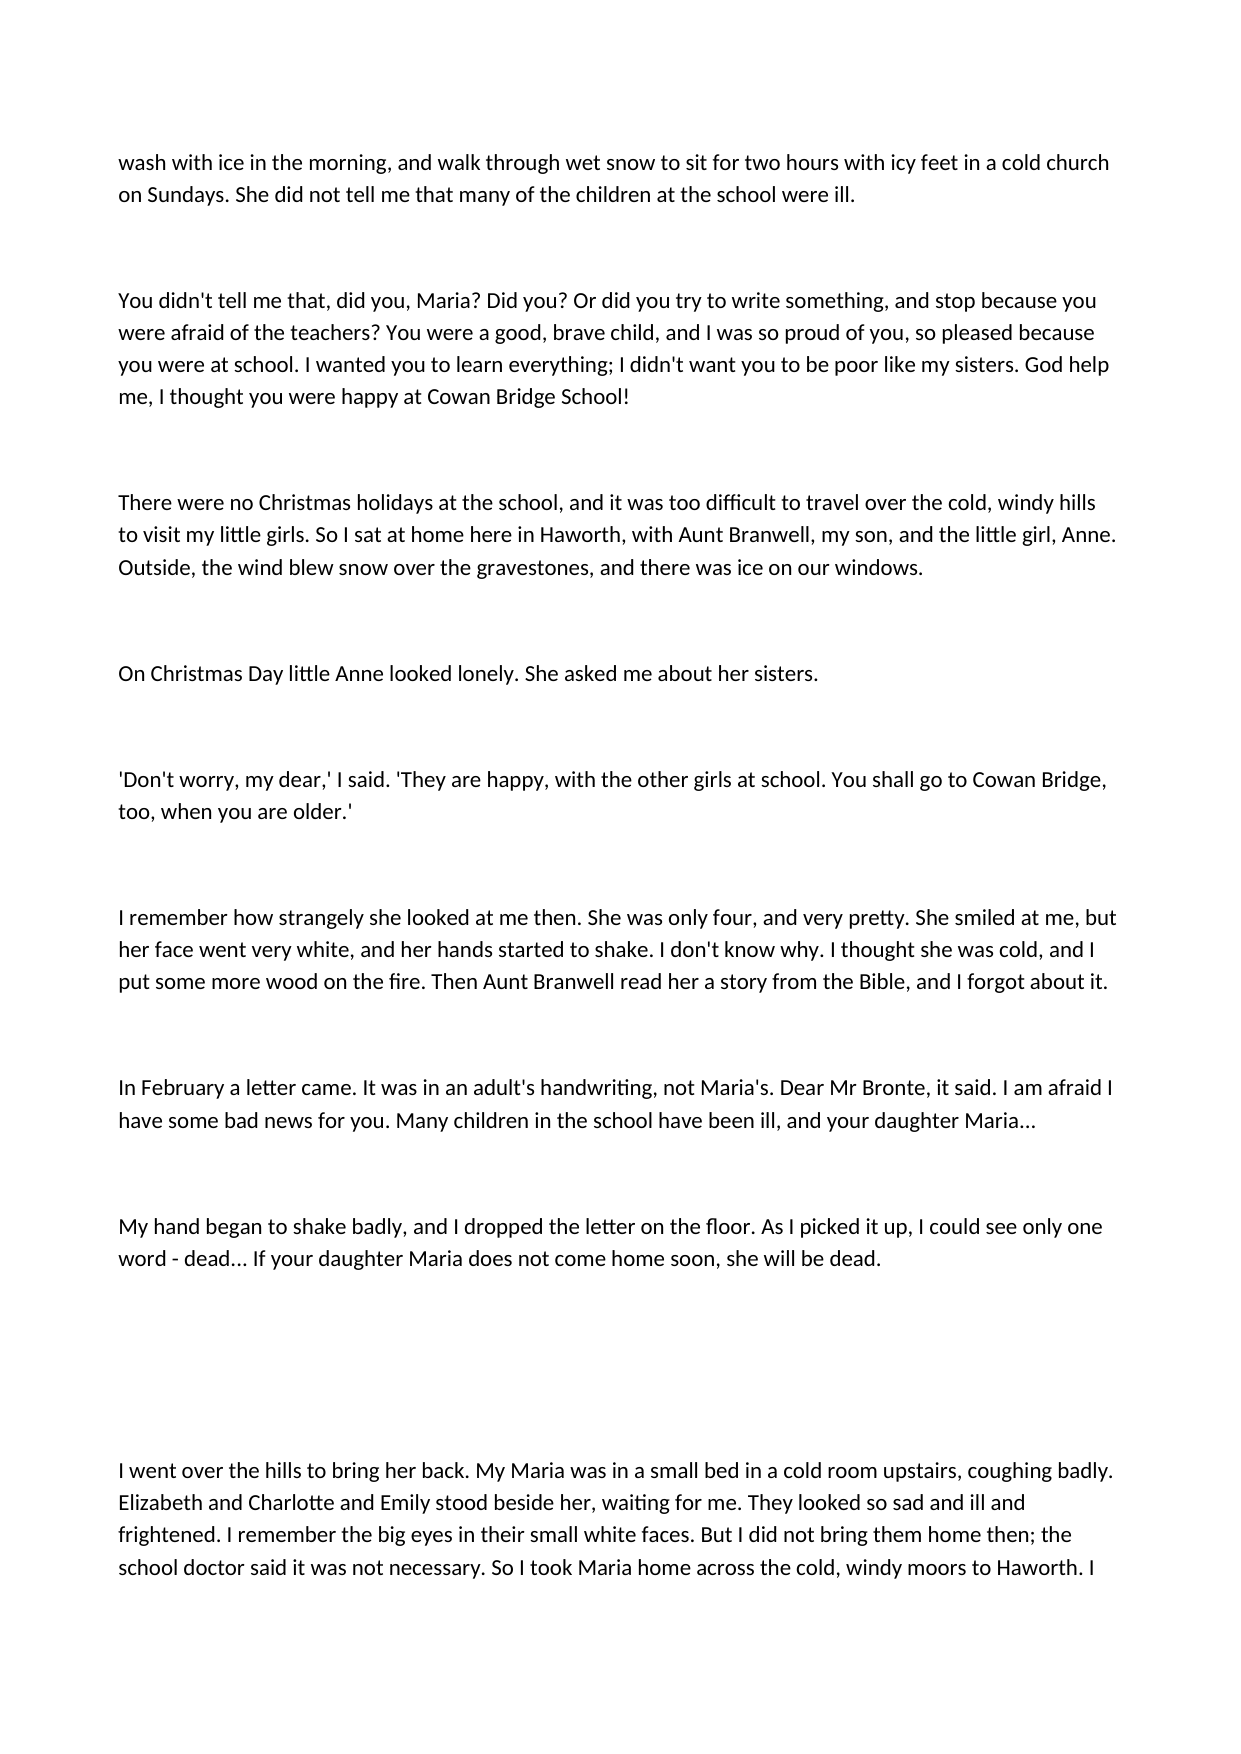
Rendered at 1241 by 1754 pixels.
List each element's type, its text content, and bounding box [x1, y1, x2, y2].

text In February a letter came. It was in an adult's handwriting, not Maria's. Dear Mr Bronte, it said. I am afraid I have some bad news for you. Many children in the school have been ill, and your daughter Maria... [118, 1073, 1122, 1134]
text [118, 148, 1122, 208]
text You didn't tell me that, did you, Maria? Did you? Or did you try to write something, and stop because you were afraid of the teachers? You were a good, brave child, and I was so proud of you, so pleased because you were at school. I wanted you to learn everything; I didn't want you to be poor like my sisters. God help me, I thought you were happy at Cowan Bridge School! [118, 286, 1122, 410]
text There were no Christmas holidays at the school, and it was too difficult to travel over the cold, windy hills to visit my little girls. So I sat at home here in Haworth, with Aunt Branwell, my son, and the little girl, Anne. Outside, the wind blew snow over the gravestones, and there was ice on our windows. [118, 488, 1122, 581]
text On Christmas Day little Anne looked lonely. She asked me about her sisters. [118, 659, 1122, 687]
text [118, 1456, 1122, 1581]
text I remember how strangely she looked at me then. She was only four, and very pretty. She smiled at me, but her face went very white, and her hands started to shake. I don't know why. I thought she was cold, and I put some more wood on the fire. Then Aunt Branwell read her a story from the Bible, and I forgot about it. [118, 903, 1122, 996]
text My hand began to shake badly, and I dropped the letter on the floor. As I picked it up, I could see only one word - dead... If your daughter Maria does not come home soon, she will be dead. [118, 1212, 1122, 1272]
text 'Don't worry, my dear,' I said. 'They are happy, with the other girls at school. You shall go to Cowan Bridge, too, when you are older.' [118, 765, 1122, 825]
